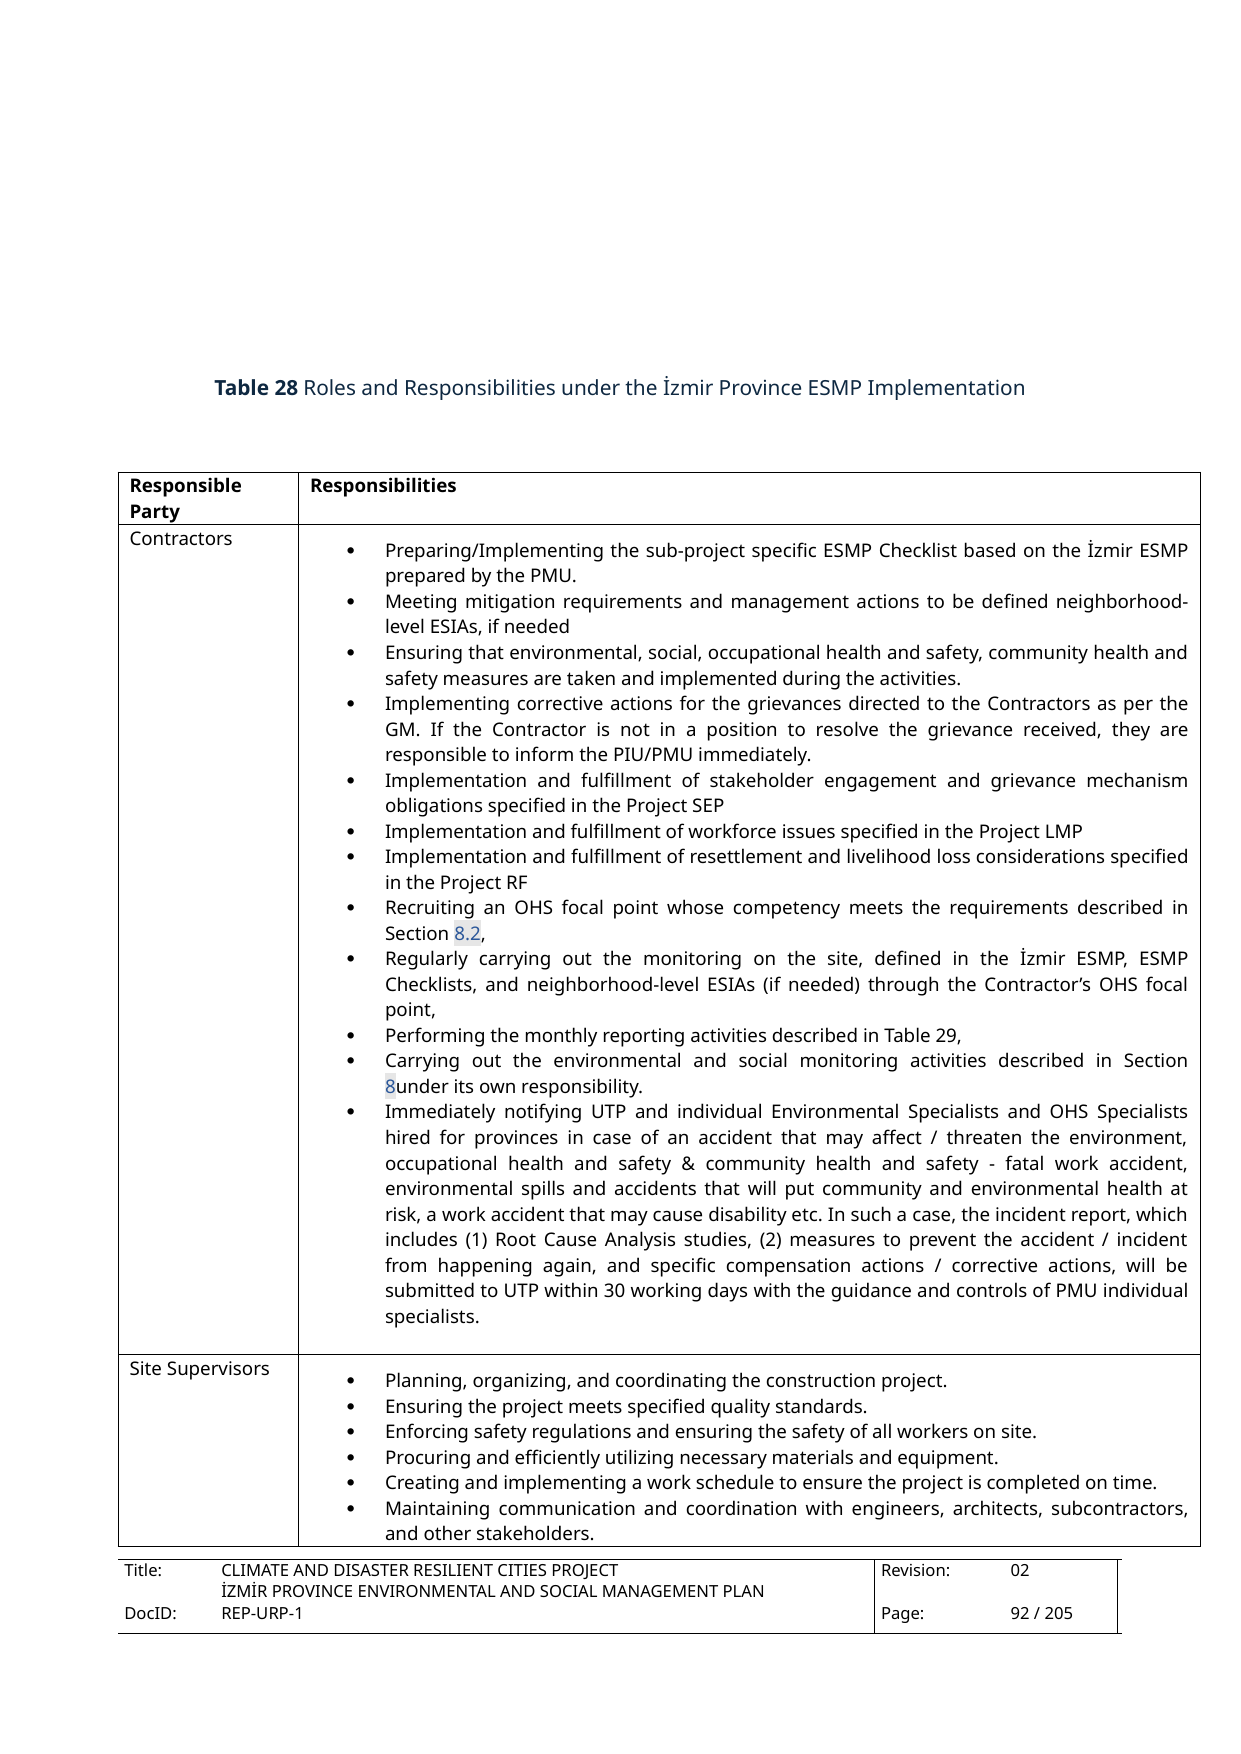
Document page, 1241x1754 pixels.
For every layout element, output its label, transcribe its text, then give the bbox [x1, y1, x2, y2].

text Table 28 Roles and Responsibilities under the İzmir Province ESMP Implementation [118, 373, 1122, 402]
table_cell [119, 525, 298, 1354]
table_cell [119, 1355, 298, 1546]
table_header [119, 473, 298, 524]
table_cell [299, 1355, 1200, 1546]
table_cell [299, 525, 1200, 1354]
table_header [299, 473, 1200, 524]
